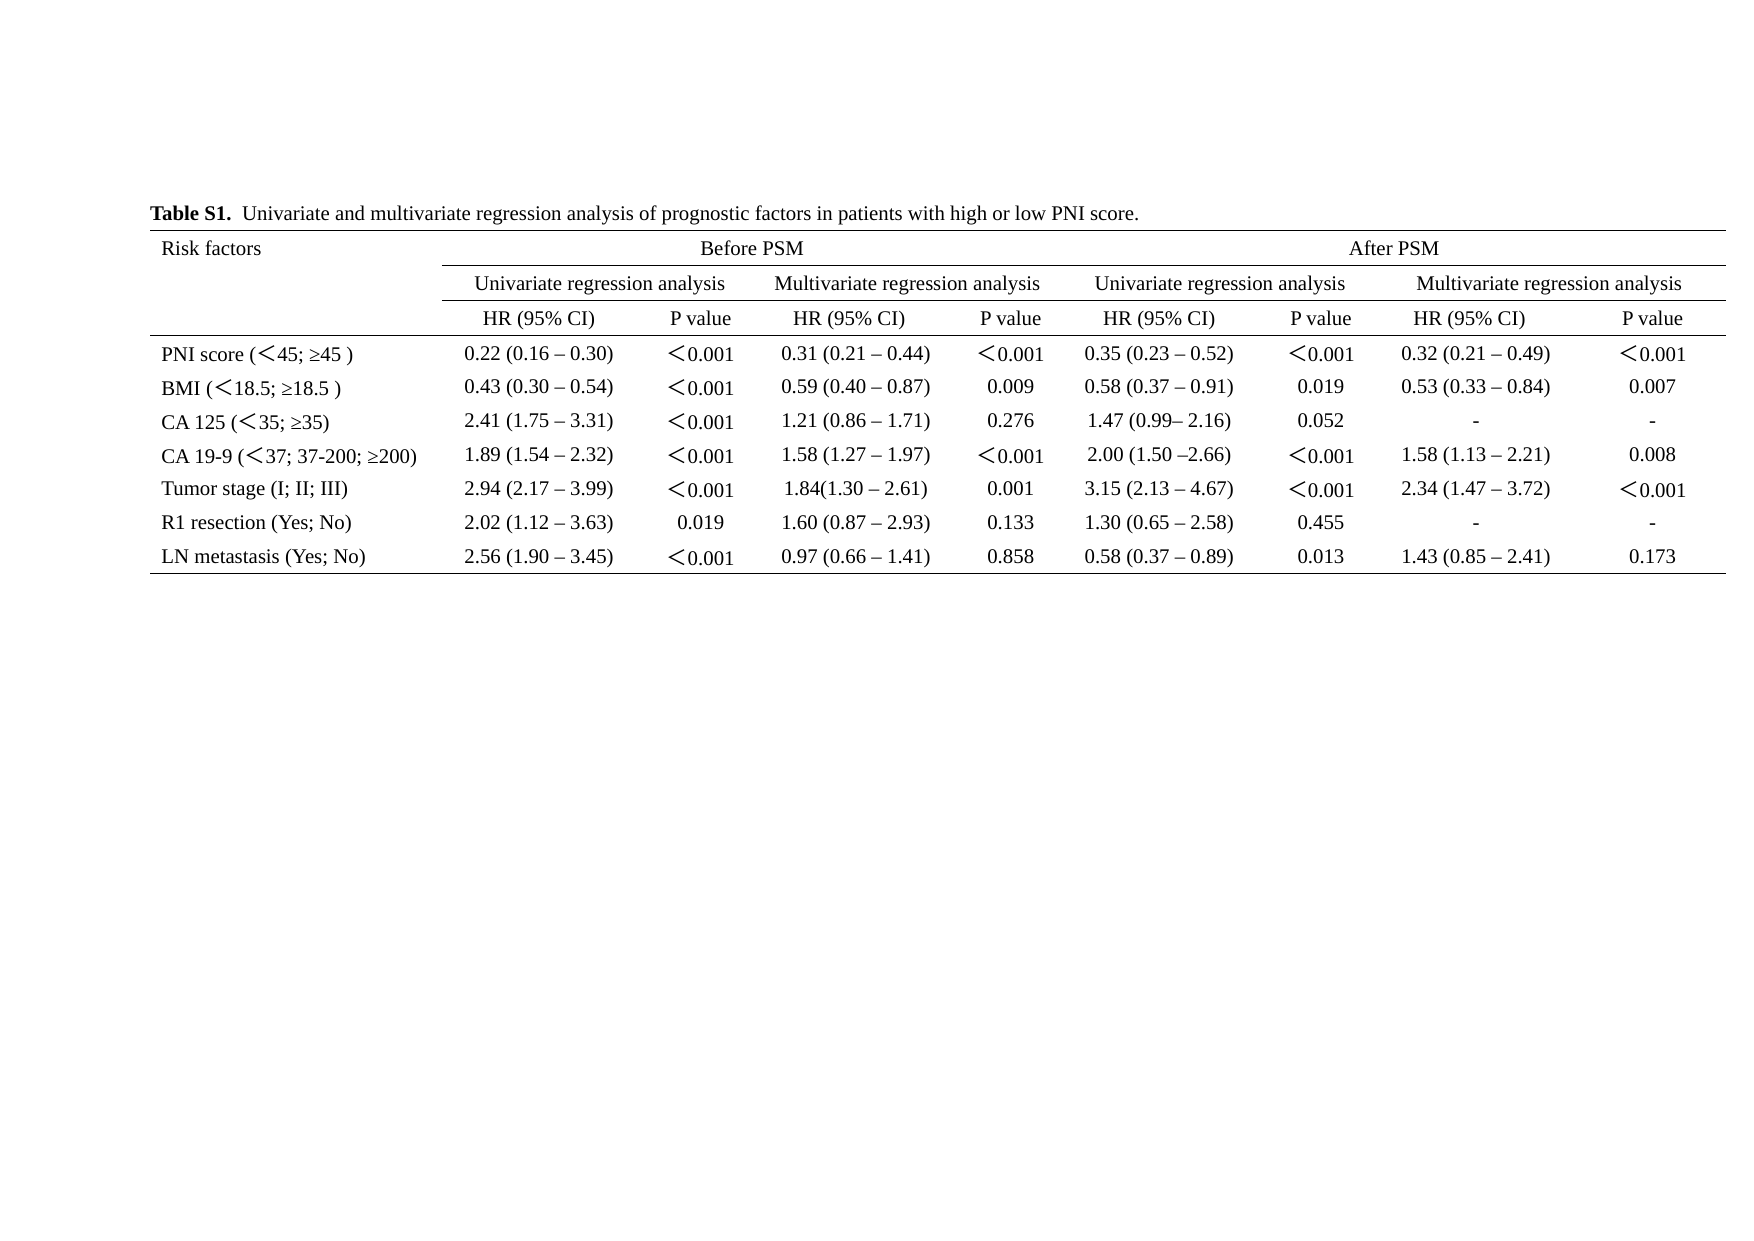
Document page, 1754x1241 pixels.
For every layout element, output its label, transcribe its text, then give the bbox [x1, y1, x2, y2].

table_cell HR (95% CI) [442, 301, 649, 334]
table_cell 2.00 (1.50 –2.66) [1062, 438, 1269, 471]
table_cell 0.455 [1269, 505, 1372, 539]
table_header Risk factors [150, 231, 442, 334]
table_cell 1.84(1.30 – 2.61) [752, 471, 959, 505]
table_cell HR (95% CI) [752, 301, 959, 334]
table_cell 0.35 (0.23 – 0.52) [1062, 336, 1269, 369]
table_cell - [1372, 505, 1579, 539]
table_cell ＜0.001 [649, 471, 752, 505]
table_cell 0.019 [649, 505, 752, 539]
table_cell ＜0.001 [1579, 471, 1726, 505]
table_cell 0.858 [959, 539, 1062, 573]
table_cell HR (95% CI) [1062, 301, 1269, 334]
table_cell P value [959, 301, 1062, 334]
text Table S1. Univariate and multivariate regression analysis of prognostic factors in patients with high or low PNI score. [150, 196, 1604, 229]
table_cell 0.007 [1579, 370, 1726, 403]
table_cell 0.32 (0.21 – 0.49) [1372, 336, 1579, 369]
table_cell 2.34 (1.47 – 3.72) [1372, 471, 1579, 505]
table_cell Univariate regression analysis [1062, 266, 1372, 299]
table_cell 0.53 (0.33 – 0.84) [1372, 370, 1579, 403]
table_cell 0.019 [1269, 370, 1372, 403]
table_cell - [1579, 404, 1726, 437]
table_cell ＜0.001 [959, 438, 1062, 471]
table_cell 0.013 [1269, 539, 1372, 573]
table_cell ＜0.001 [649, 438, 752, 471]
table_cell 3.15 (2.13 – 4.67) [1062, 471, 1269, 505]
table_cell 0.008 [1579, 438, 1726, 471]
table_cell 0.009 [959, 370, 1062, 403]
table_cell 0.133 [959, 505, 1062, 539]
table_cell ＜0.001 [1579, 336, 1726, 369]
table_cell 1.58 (1.27 – 1.97) [752, 438, 959, 471]
table_cell LN metastasis (Yes; No) [150, 539, 442, 573]
table_cell PNI score (＜45; ≥45 ) [150, 336, 442, 369]
table_cell - [1579, 505, 1726, 539]
table_cell CA 125 (＜35; ≥35) [150, 404, 442, 437]
table_cell ＜0.001 [1269, 471, 1372, 505]
table_cell 0.58 (0.37 – 0.91) [1062, 370, 1269, 403]
table_cell 0.001 [959, 471, 1062, 505]
table_cell 1.30 (0.65 – 2.58) [1062, 505, 1269, 539]
table_cell ＜0.001 [959, 336, 1062, 369]
table_cell 0.22 (0.16 – 0.30) [442, 336, 649, 369]
table_cell 1.21 (0.86 – 1.71) [752, 404, 959, 437]
table_cell ＜0.001 [649, 370, 752, 403]
table_cell 1.43 (0.85 – 2.41) [1372, 539, 1579, 573]
table_cell ＜0.001 [649, 404, 752, 437]
table_cell 0.97 (0.66 – 1.41) [752, 539, 959, 573]
table_cell HR (95% CI) [1372, 301, 1579, 334]
table_cell R1 resection (Yes; No) [150, 505, 442, 539]
table_cell 2.56 (1.90 – 3.45) [442, 539, 649, 573]
table_cell ＜0.001 [649, 539, 752, 573]
table_cell ＜0.001 [1269, 438, 1372, 471]
table_cell Multivariate regression analysis [1372, 266, 1726, 299]
table_cell 0.59 (0.40 – 0.87) [752, 370, 959, 403]
table_cell 1.47 (0.99– 2.16) [1062, 404, 1269, 437]
table_header Before PSM [442, 231, 1062, 264]
table_cell ＜0.001 [1269, 336, 1372, 369]
table_header After PSM [1062, 231, 1726, 264]
table_cell - [1372, 404, 1579, 437]
table_cell 0.052 [1269, 404, 1372, 437]
table_cell BMI (＜18.5; ≥18.5 ) [150, 370, 442, 403]
table_cell Univariate regression analysis [442, 266, 752, 299]
table_cell ＜0.001 [649, 336, 752, 369]
table_cell P value [1579, 301, 1726, 334]
table_cell 2.94 (2.17 – 3.99) [442, 471, 649, 505]
table_cell 2.02 (1.12 – 3.63) [442, 505, 649, 539]
table_cell P value [649, 301, 752, 334]
table_cell 2.41 (1.75 – 3.31) [442, 404, 649, 437]
table_cell 1.58 (1.13 – 2.21) [1372, 438, 1579, 471]
table_cell 1.60 (0.87 – 2.93) [752, 505, 959, 539]
table_cell 0.173 [1579, 539, 1726, 573]
table_cell P value [1269, 301, 1372, 334]
table_cell Tumor stage (I; II; III) [150, 471, 442, 505]
table_cell Multivariate regression analysis [752, 266, 1062, 299]
table_cell 0.31 (0.21 – 0.44) [752, 336, 959, 369]
table_cell 0.276 [959, 404, 1062, 437]
table_cell 0.43 (0.30 – 0.54) [442, 370, 649, 403]
table_cell 0.58 (0.37 – 0.89) [1062, 539, 1269, 573]
table_cell 1.89 (1.54 – 2.32) [442, 438, 649, 471]
table_cell CA 19-9 (＜37; 37-200; ≥200) [150, 438, 442, 471]
